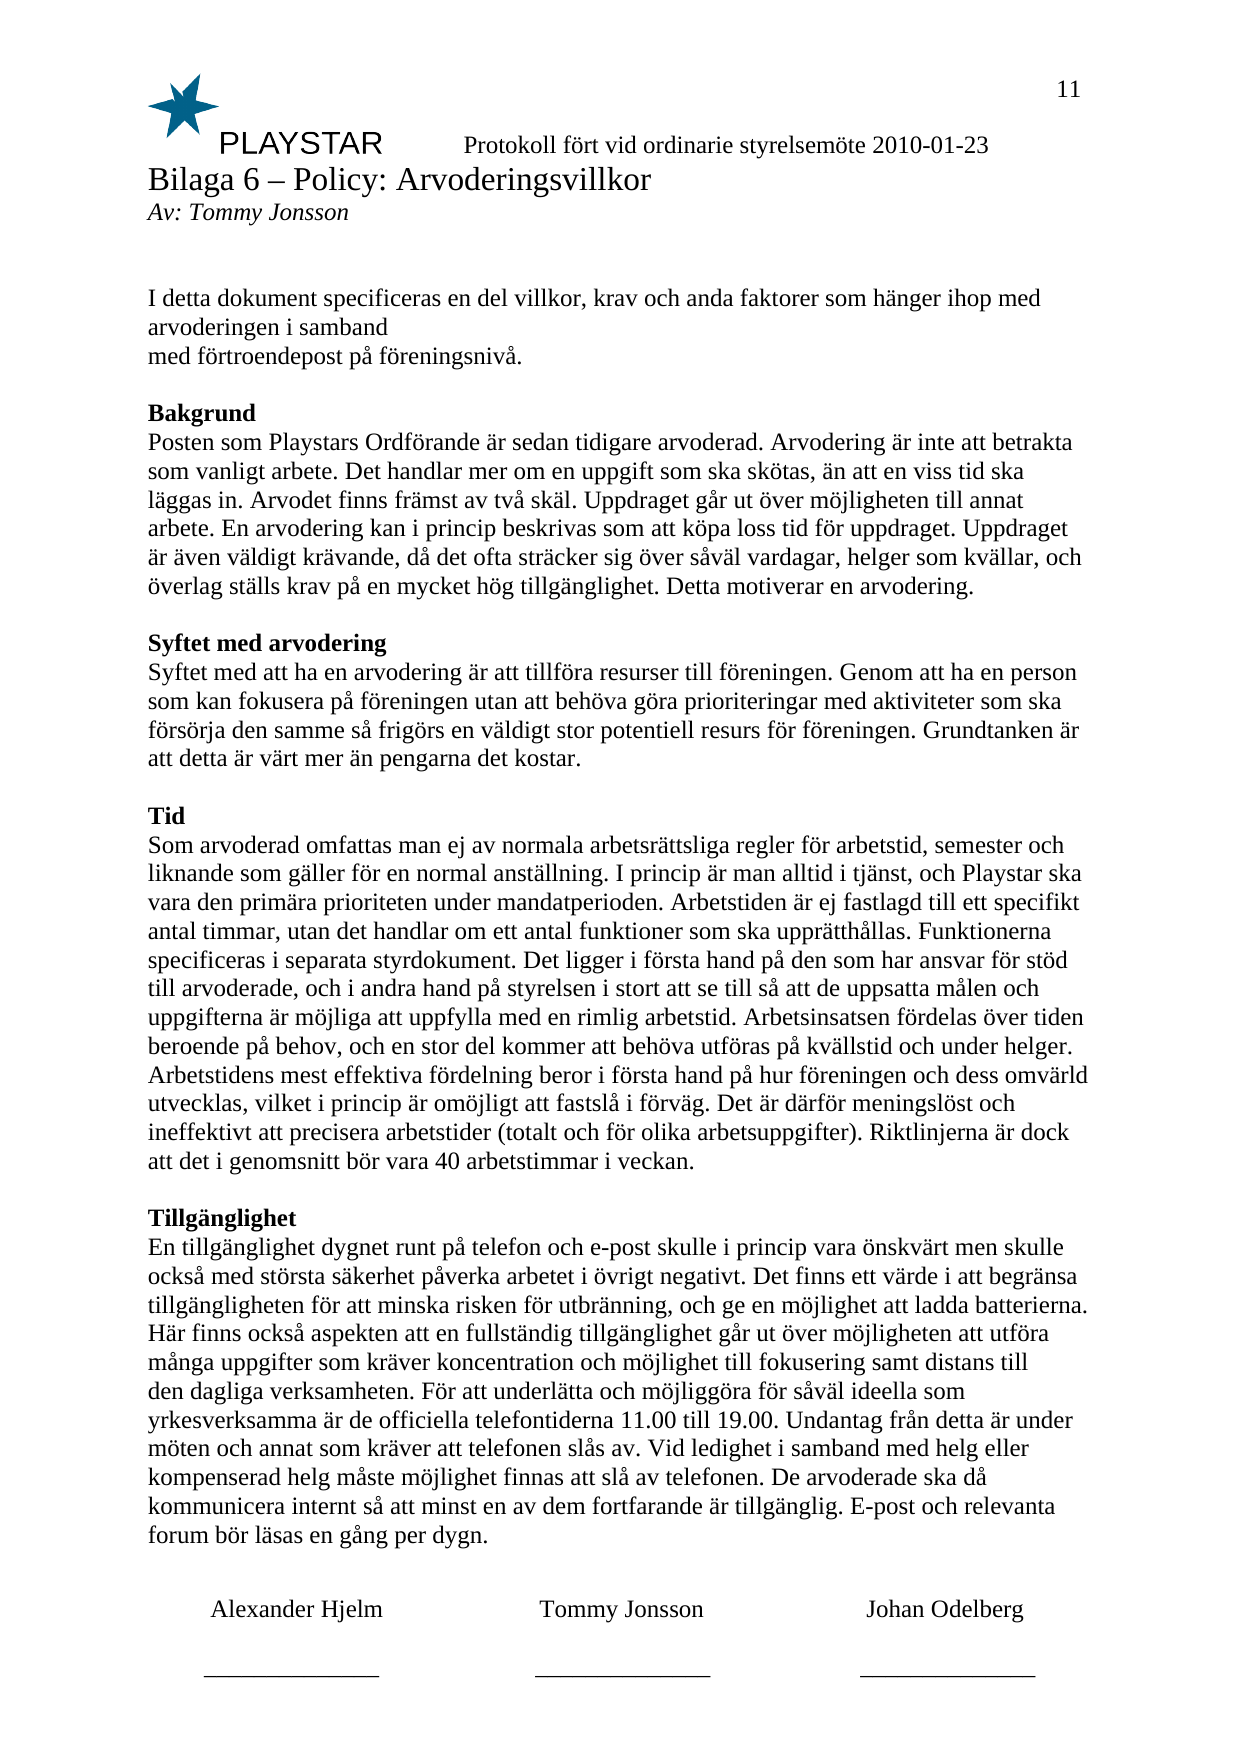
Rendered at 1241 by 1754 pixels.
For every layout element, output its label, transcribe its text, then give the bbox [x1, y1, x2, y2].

subtitle Bilaga 6 – Policy: Arvoderingsvillkor [148, 159, 1093, 197]
picture [147, 73, 382, 154]
text Av: Tommy Jonsson [148, 197, 1093, 226]
